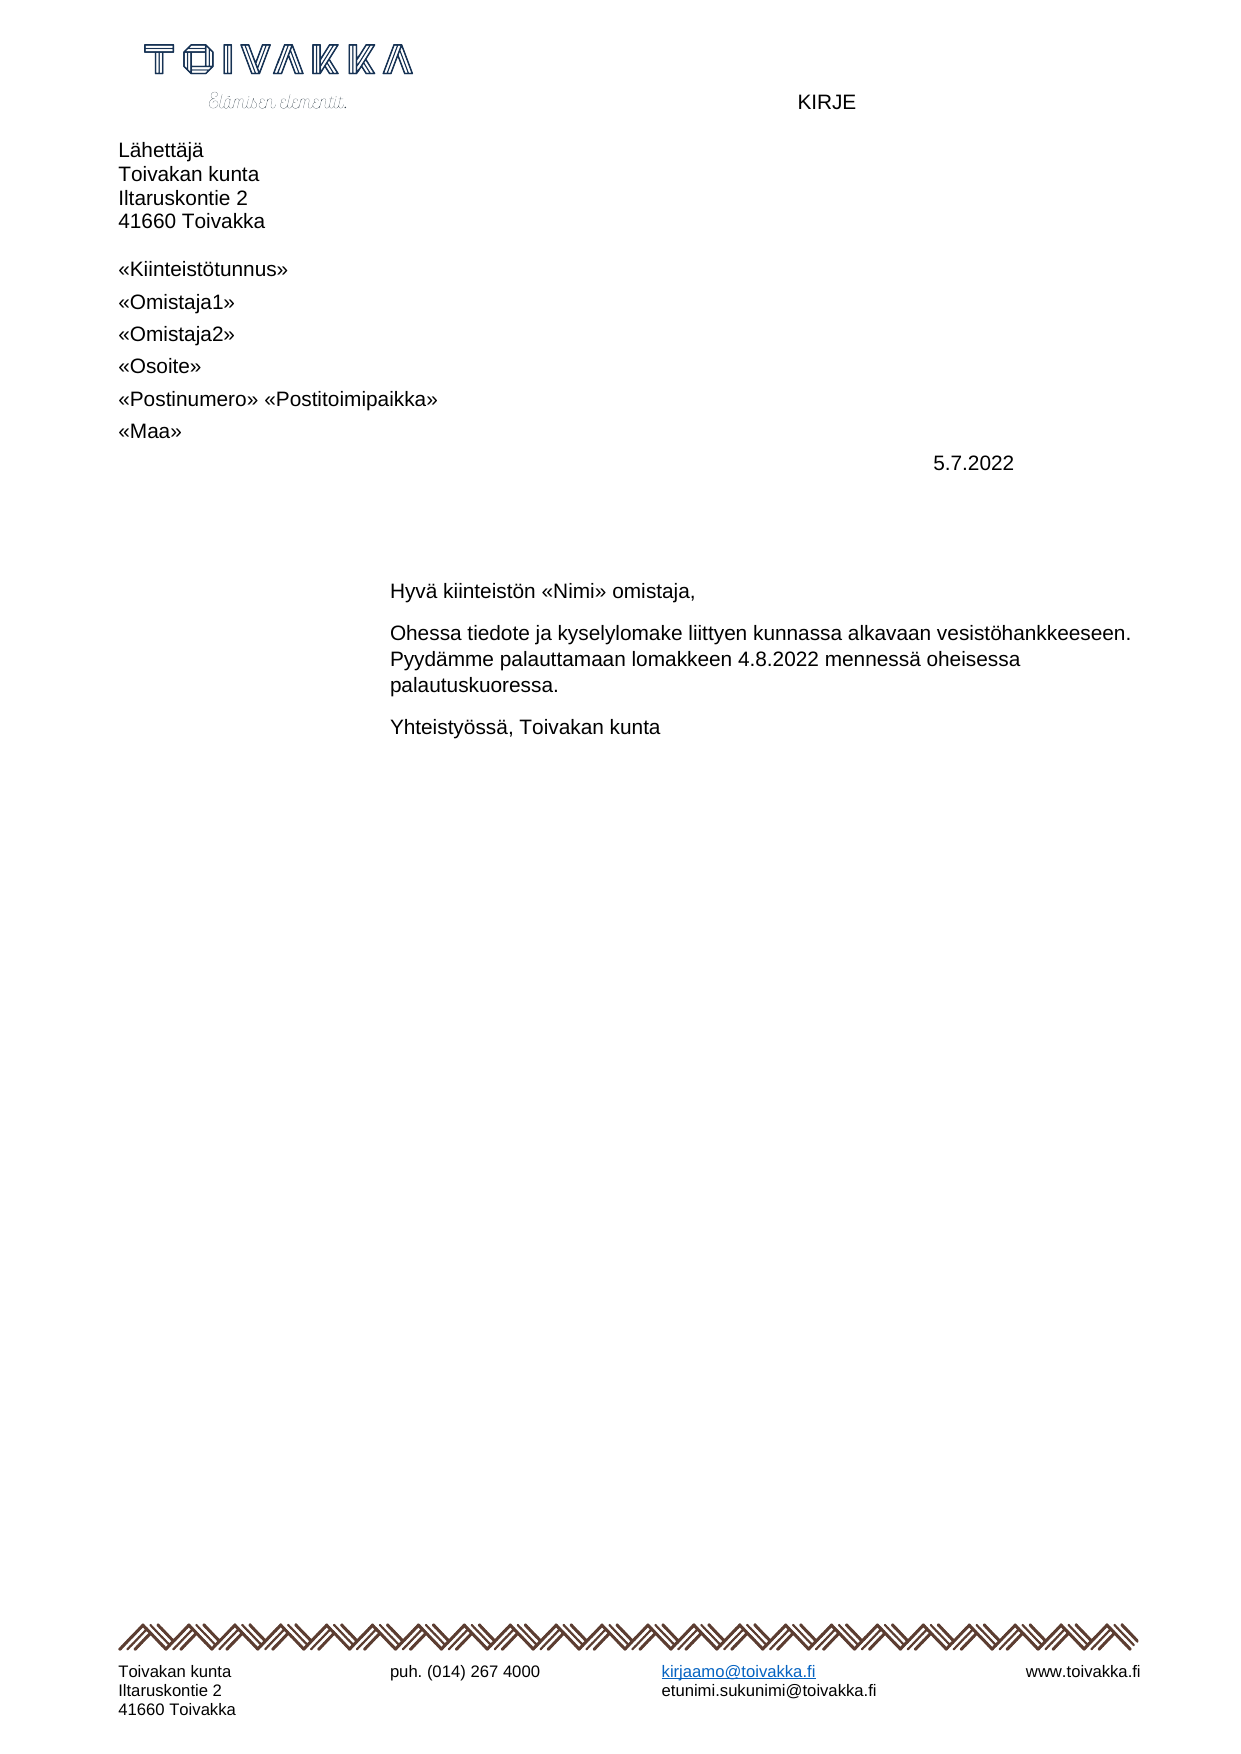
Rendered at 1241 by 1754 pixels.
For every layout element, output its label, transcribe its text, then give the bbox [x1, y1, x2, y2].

text Hyvä kiinteistön omistaja, [390, 578, 1152, 602]
text «Kiinteistötunnus» [118, 257, 1152, 281]
text 5.7.2022 [118, 451, 1152, 475]
text Yhteistyössä, Toivakan kunta [390, 715, 1152, 739]
text Ohessa tiedote ja kyselylomake liittyen kunnassa alkavaan vesistöhankkeeseen. Pyydämme palauttamaan lomakkeen 4.8.2022 mennessä oheisessa palautuskuoressa. [390, 621, 1152, 697]
picture [118, 1623, 1139, 1651]
picture [118, 18, 439, 126]
